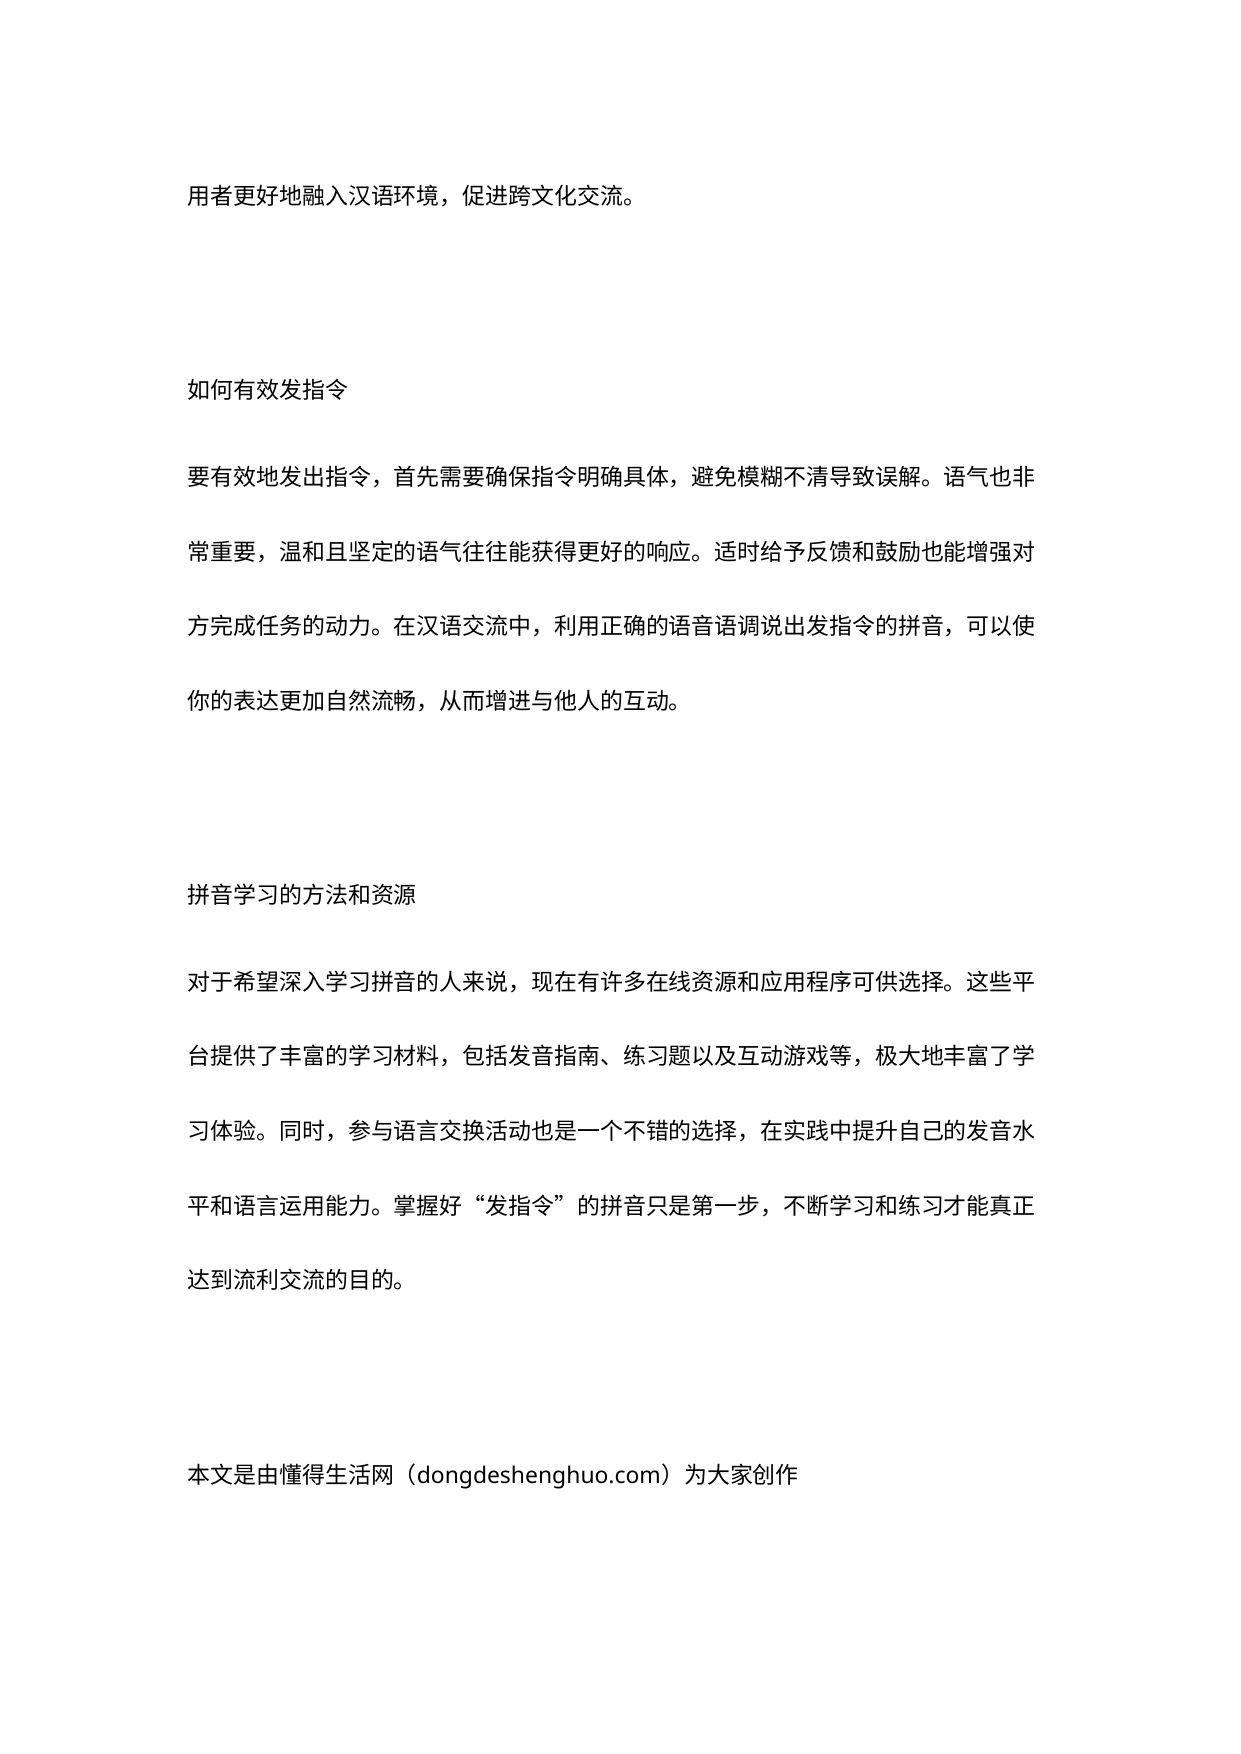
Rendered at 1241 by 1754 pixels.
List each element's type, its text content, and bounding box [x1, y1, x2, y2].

text 如何有效发指令 [187, 356, 1053, 421]
text 对于希望深入学习拼音的人来说，现在有许多在线资源和应用程序可供选择。这些平台提供了丰富的学习材料，包括发音指南、练习题以及互动游戏等，极大地丰富了学习体验。同时，参与语言交换活动也是一个不错的选择，在实践中提升自己的发音水平和语言运用能力。掌握好“发指令”的拼音只是第一步，不断学习和练习才能真正达到流利交流的目的。 [187, 948, 1053, 1311]
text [187, 162, 1053, 227]
text 本文是由懂得生活网（dongdeshenghuo.com）为大家创作 [187, 1441, 1053, 1506]
text 拼音学习的方法和资源 [187, 861, 1053, 926]
text 要有效地发出指令，首先需要确保指令明确具体，避免模糊不清导致误解。语气也非常重要，温和且坚定的语气往往能获得更好的响应。适时给予反馈和鼓励也能增强对方完成任务的动力。在汉语交流中，利用正确的语音语调说出发指令的拼音，可以使你的表达更加自然流畅，从而增进与他人的互动。 [187, 443, 1053, 732]
